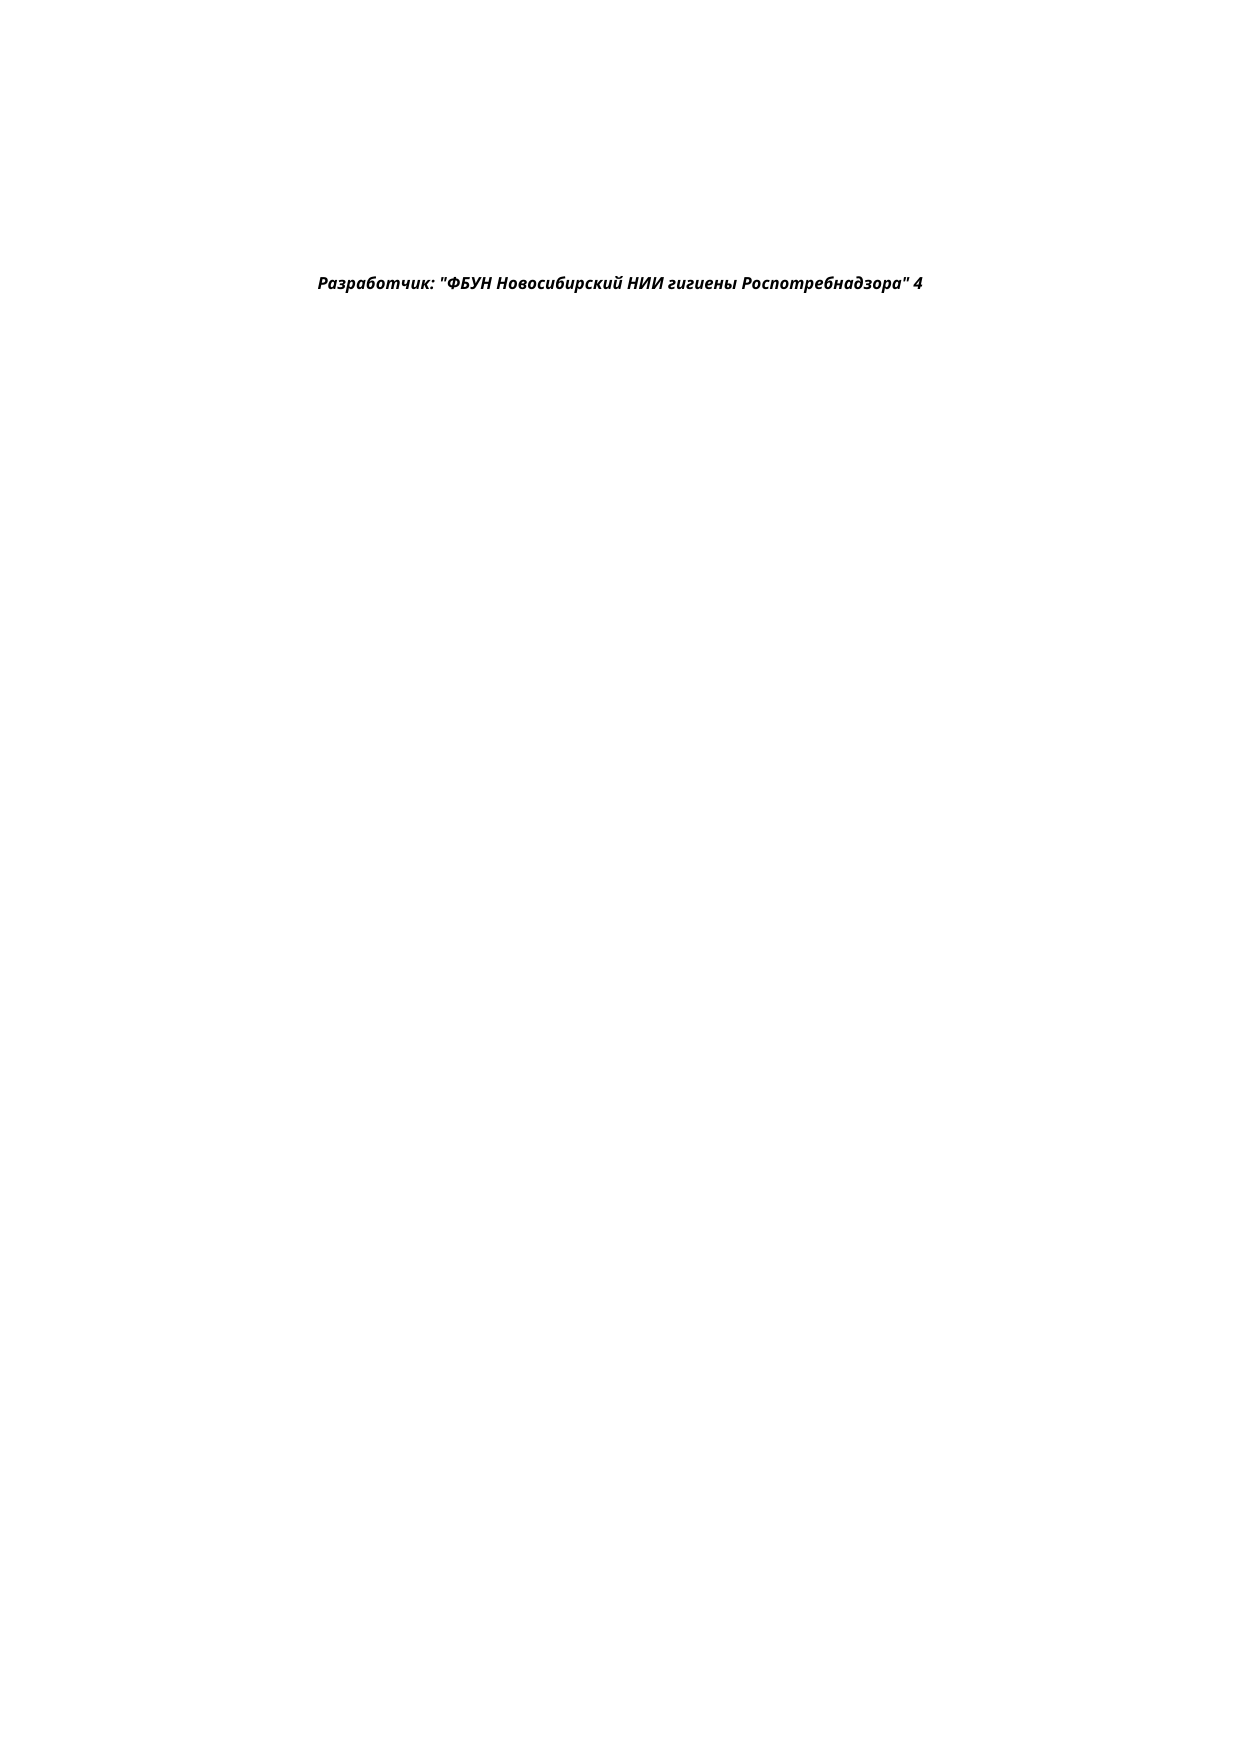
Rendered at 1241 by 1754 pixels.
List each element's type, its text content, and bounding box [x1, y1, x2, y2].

text Разработчик: "ФБУН Новосибирский НИИ гигиены Роспотребнадзора" 4 [162, 271, 1152, 294]
